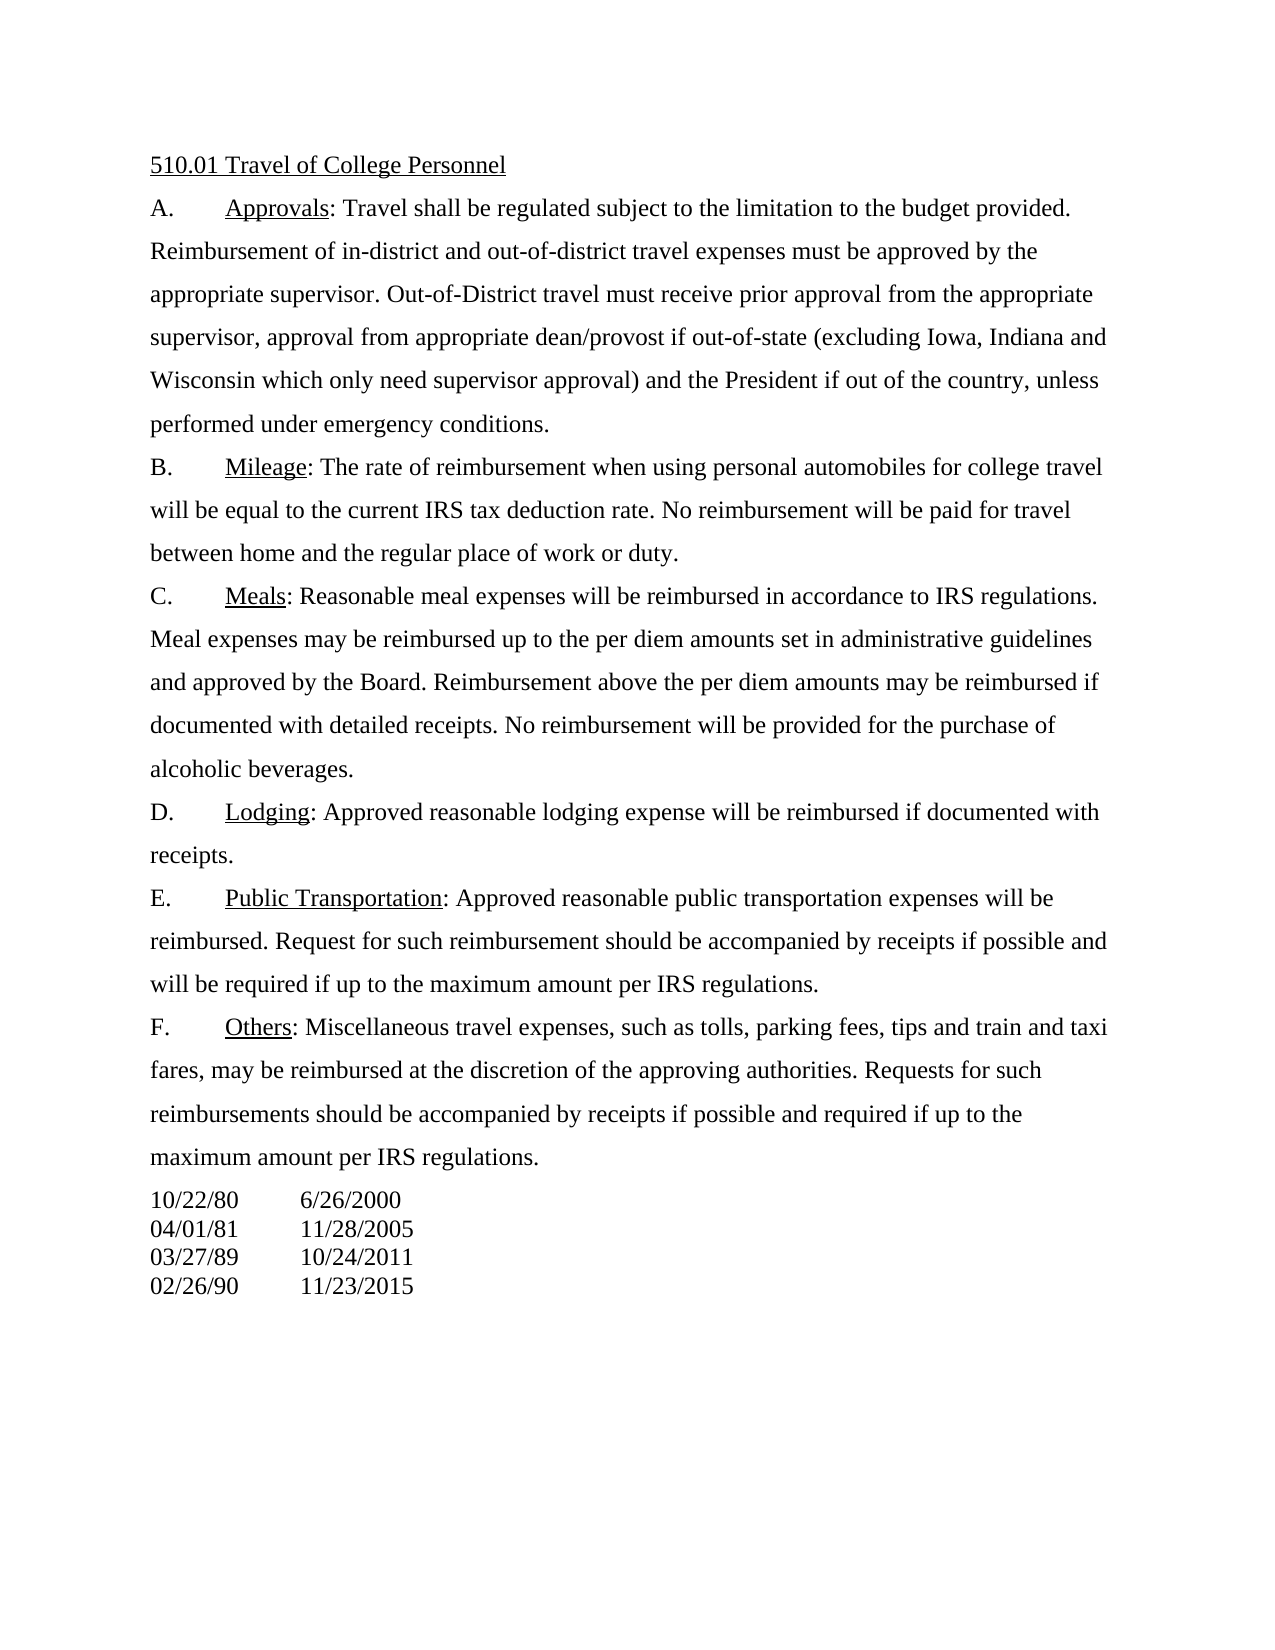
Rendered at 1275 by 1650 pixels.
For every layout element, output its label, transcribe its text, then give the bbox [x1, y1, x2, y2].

text B. Mileage: The rate of reimbursement when using personal automobiles for college travel will be equal to the current IRS tax deduction rate. No reimbursement will be paid for travel between home and the regular place of work or duty. [150, 452, 1125, 567]
text 04/01/81 11/28/2005 [150, 1214, 1125, 1242]
text E. Public Transportation: Approved reasonable public transportation expenses will be reimbursed. Request for such reimbursement should be accompanied by receipts if possible and will be required if up to the maximum amount per IRS regulations. [150, 883, 1125, 998]
text A. Approvals: Travel shall be regulated subject to the limitation to the budget provided. Reimbursement of in-district and out-of-district travel expenses must be approved by the appropriate supervisor. Out-of-District travel must receive prior approval from the appropriate supervisor, approval from appropriate dean/provost if out-of-state (excluding Iowa, Indiana and Wisconsin which only need supervisor approval) and the President if out of the country, unless performed under emergency conditions. [150, 193, 1125, 437]
text F. Others: Miscellaneous travel expenses, such as tolls, parking fees, tips and train and taxi fares, may be reimbursed at the discretion of the approving authorities. Requests for such reimbursements should be accompanied by receipts if possible and required if up to the maximum amount per IRS regulations. [150, 1012, 1125, 1171]
text 10/22/80 6/26/2000 [150, 1185, 1125, 1214]
text 03/27/89 10/24/2011 [150, 1242, 1125, 1271]
text 510.01 Travel of College Personnel [150, 150, 1125, 179]
text 02/26/90 11/23/2015 [150, 1271, 1125, 1300]
text D. Lodging: Approved reasonable lodging expense will be reimbursed if documented with receipts. [150, 797, 1125, 869]
text C. Meals: Reasonable meal expenses will be reimbursed in accordance to IRS regulations. Meal expenses may be reimbursed up to the per diem amounts set in administrative guidelines and approved by the Board. Reimbursement above the per diem amounts may be reimbursed if documented with detailed receipts. No reimbursement will be provided for the purchase of alcoholic beverages. [150, 581, 1125, 782]
